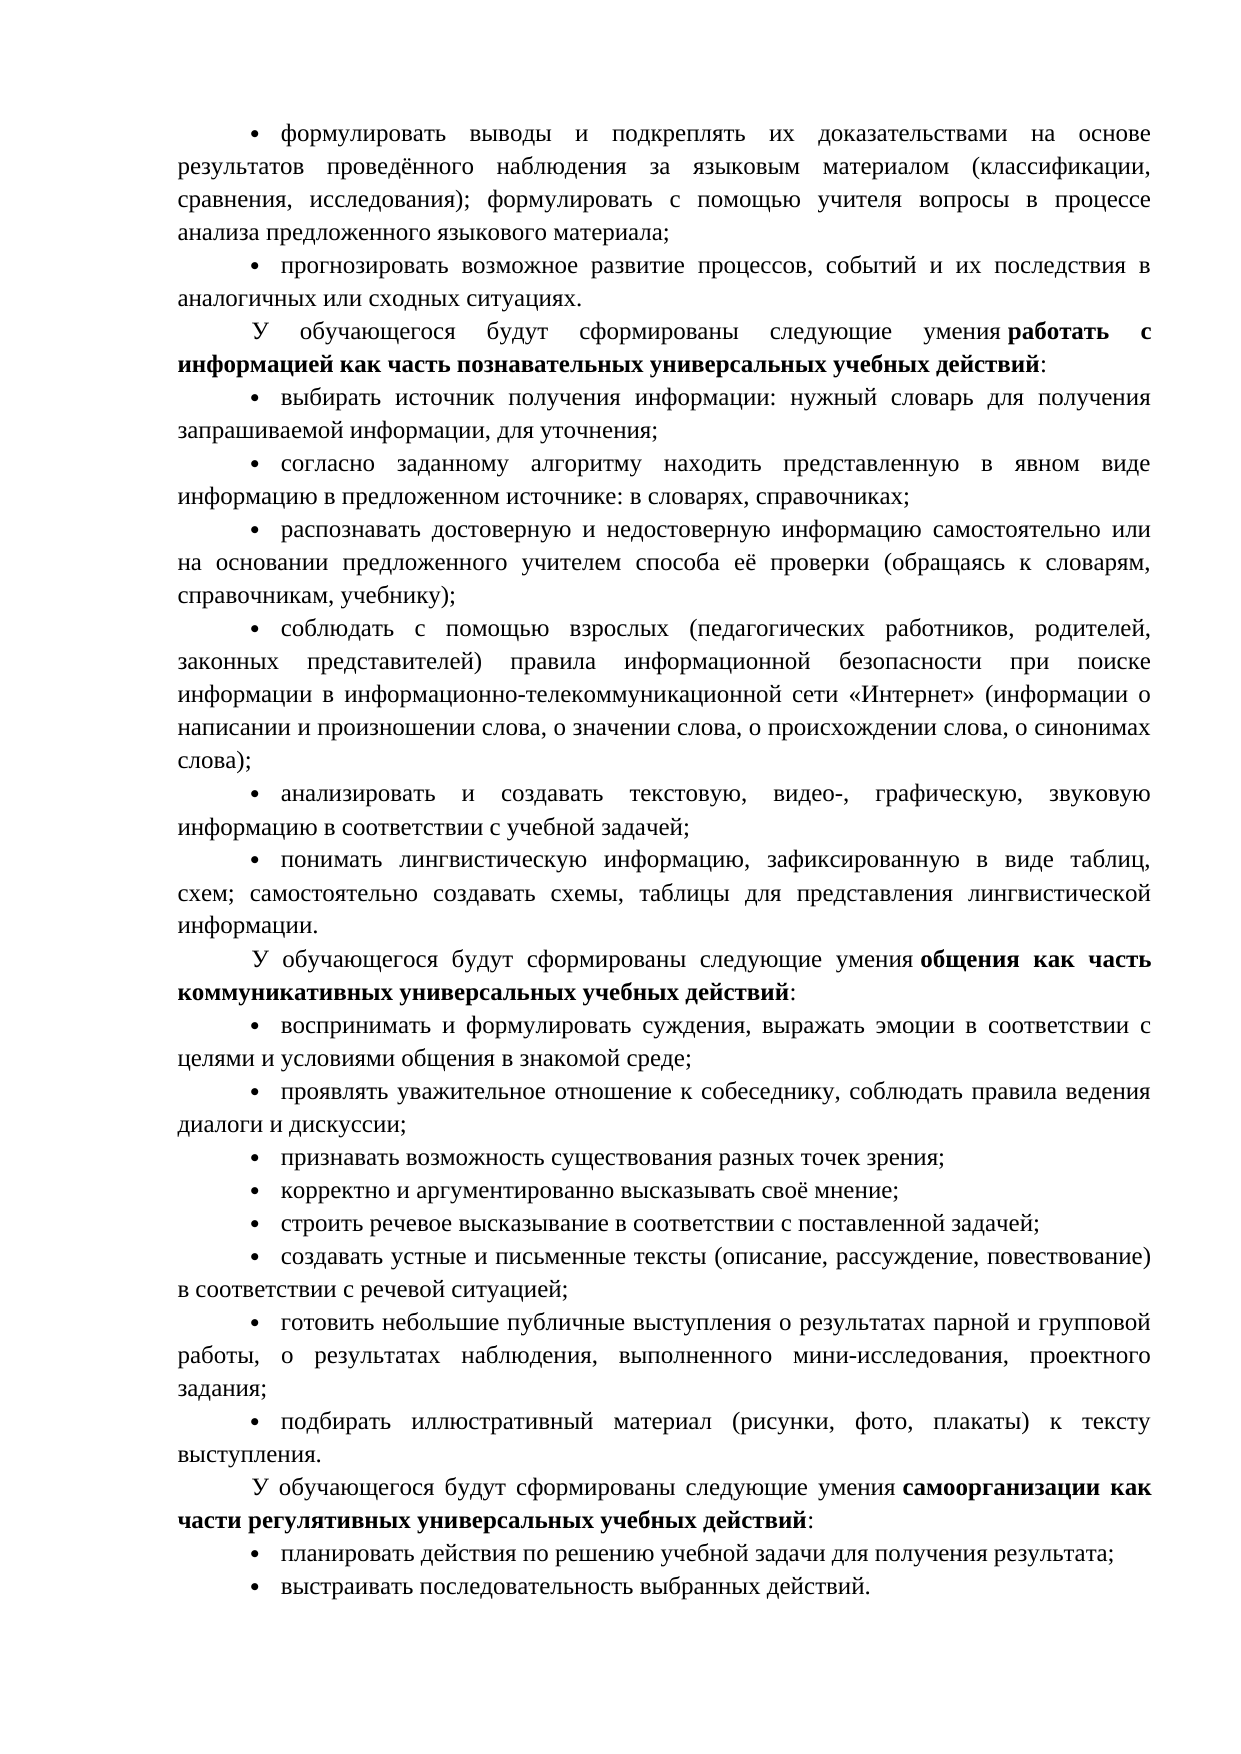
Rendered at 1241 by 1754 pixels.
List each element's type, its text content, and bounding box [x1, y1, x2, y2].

list признавать возможность существования разных точек зрения; [177, 1142, 1152, 1171]
list создавать устные и письменные тексты (описание, рассуждение, повествование) в соответствии с речевой ситуацией; [177, 1241, 1152, 1303]
list выстраивать последовательность выбранных действий. [177, 1571, 1152, 1600]
list планировать действия по решению учебной задачи для получения результата; [177, 1538, 1152, 1567]
list корректно и аргументированно высказывать своё мнение; [177, 1175, 1152, 1203]
list готовить небольшие публичные выступления о результатах парной и групповой работы, о результатах наблюдения, выполненного мини-исследования, проектного задания; [177, 1307, 1152, 1402]
list прогнозировать возможное развитие процессов, событий и их последствия в аналогичных или сходных ситуациях. [177, 250, 1152, 312]
list согласно заданному алгоритму находить представленную в явном виде информацию в предложенном источнике: в словарях, справочниках; [177, 448, 1152, 510]
list понимать лингвистическую информацию, зафиксированную в виде таблиц, схем; самостоятельно создавать схемы, таблицы для представления лингвистической информации. [177, 844, 1152, 939]
list анализировать и создавать текстовую, видео-, графическую, звуковую информацию в соответствии с учебной задачей; [177, 778, 1152, 840]
text У обучающегося будут сформированы следующие умения общения как часть коммуникативных универсальных учебных действий: [177, 944, 1152, 1005]
list строить речевое высказывание в соответствии с поставленной задачей; [177, 1208, 1152, 1237]
list соблюдать с помощью взрослых (педагогических работников, родителей, законных представителей) правила информационной безопасности при поиске информации в информационно-телекоммуникационной сети «Интернет» (информации о написании и произношении слова, о значении слова, о происхождении слова, о синонимах слова); [177, 613, 1152, 774]
list проявлять уважительное отношение к собеседнику, соблюдать правила ведения диалоги и дискуссии; [177, 1076, 1152, 1137]
list формулировать выводы и подкреплять их доказательствами на основе результатов проведённого наблюдения за языковым материалом (классификации, сравнения, исследования); формулировать с помощью учителя вопросы в процессе анализа предложенного языкового материала; [177, 118, 1152, 246]
list подбирать иллюстративный материал (рисунки, фото, плакаты) к тексту выступления. [177, 1406, 1152, 1468]
list распознавать достоверную и недостоверную информацию самостоятельно или на основании предложенного учителем способа её проверки (обращаясь к словарям, справочникам, учебнику); [177, 514, 1152, 609]
list воспринимать и формулировать суждения, выражать эмоции в соответствии с целями и условиями общения в знакомой среде; [177, 1010, 1152, 1071]
list выбирать источник получения информации: нужный словарь для получения запрашиваемой информации, для уточнения; [177, 382, 1152, 444]
text У обучающегося будут сформированы следующие умения работать с информацией как часть познавательных универсальных учебных действий: [177, 316, 1152, 378]
text У обучающегося будут сформированы следующие умения самоорганизации как части регулятивных универсальных учебных действий: [177, 1472, 1152, 1534]
